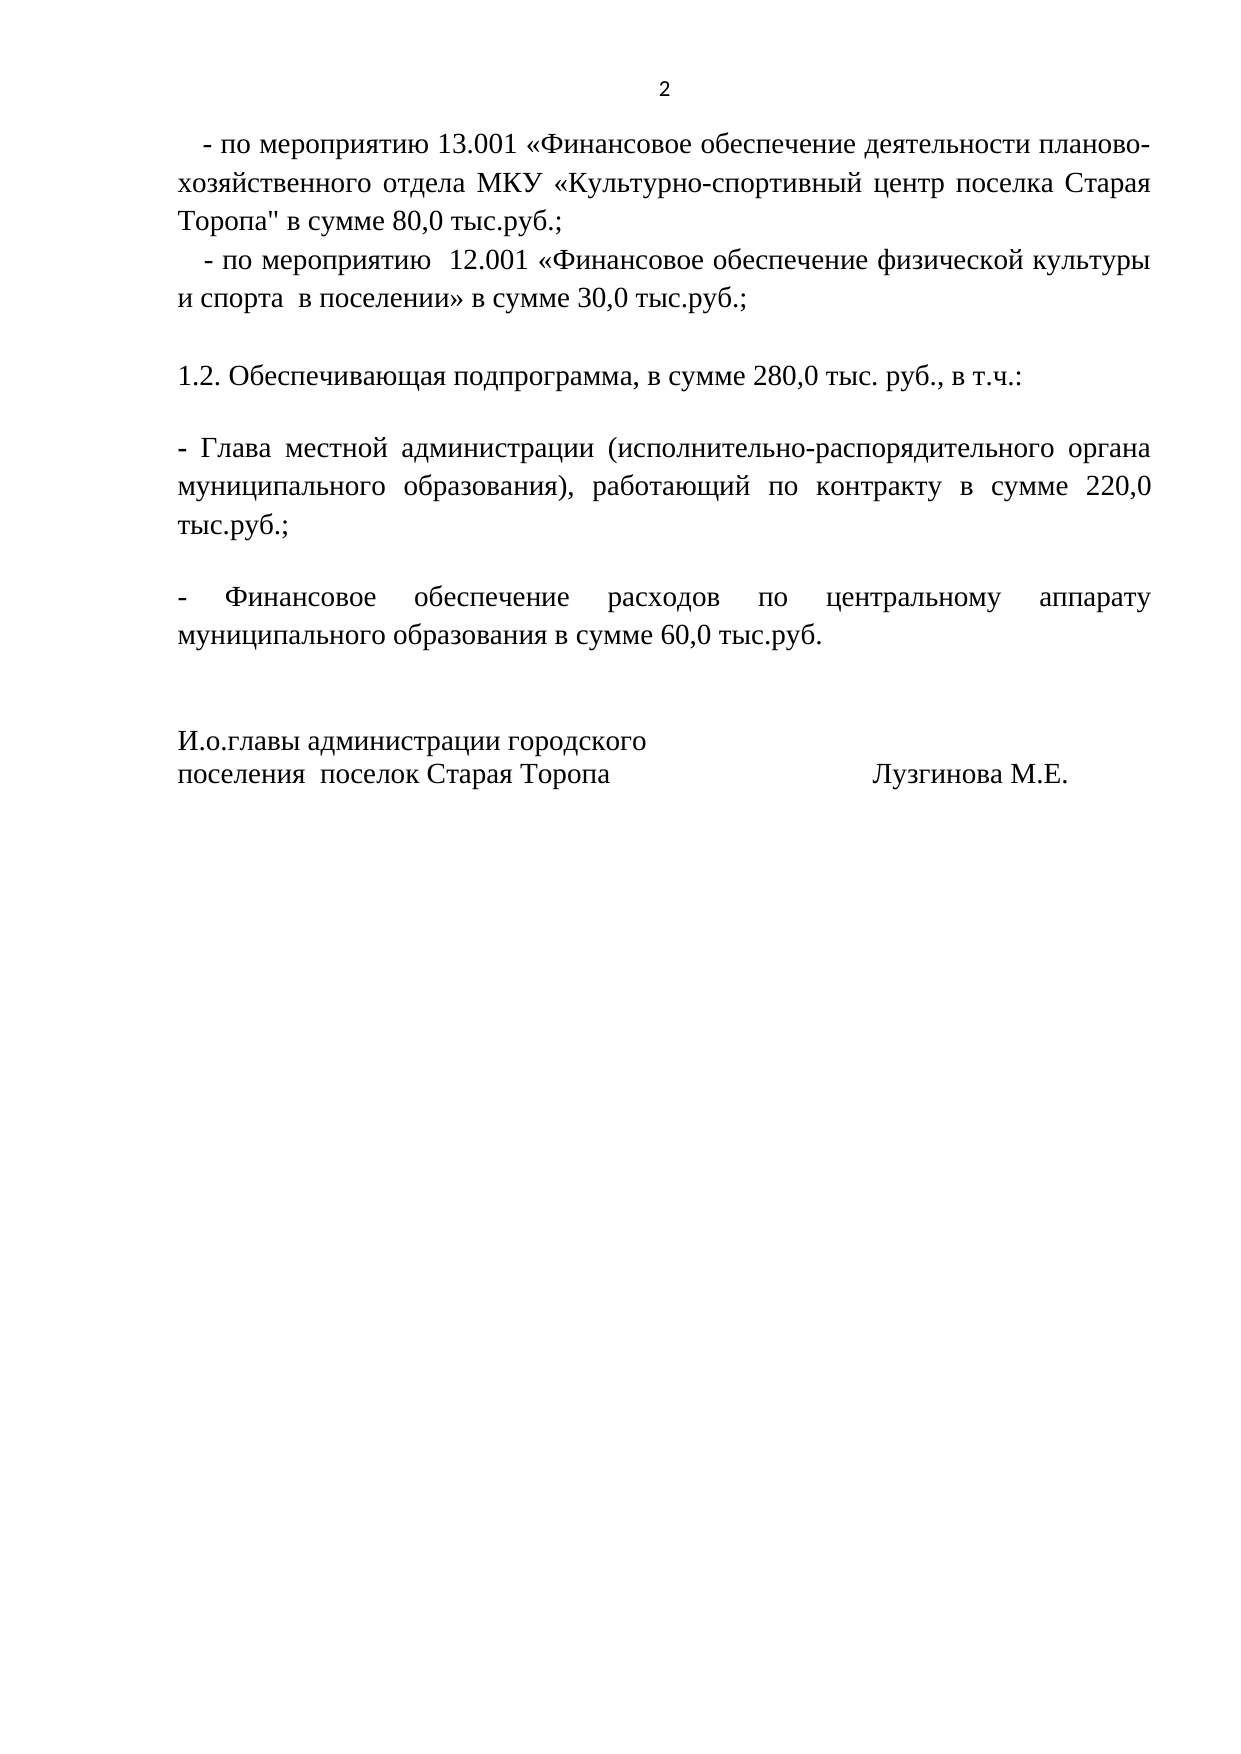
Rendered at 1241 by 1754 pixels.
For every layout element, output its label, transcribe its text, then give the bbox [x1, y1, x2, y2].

text - Глава местной администрации (исполнительно-распорядительного органа муниципального образования), работающий по контракту в сумме 220,0 тыс.руб.; [177, 430, 1152, 540]
text - по мероприятию 13.001 «Финансовое обеспечение деятельности планово- хозяйственного отдела МКУ «Культурно-спортивный центр поселка Старая Торопа" в сумме 80,0 тыс.руб.; [177, 126, 1152, 237]
text 1.2. Обеспечивающая подпрограмма, в сумме 280,0 тыс. руб., в т.ч.: [158, 358, 1152, 391]
text - Финансовое обеспечение расходов по центральному аппарату муниципального образования в сумме 60,0 тыс.руб. [177, 579, 1152, 651]
text - по мероприятию 12.001 «Финансовое обеспечение физической культуры и спорта в поселении» в сумме 30,0 тыс.руб.; [177, 242, 1152, 314]
text поселения поселок Старая Торопа Лузгинова М.Е. [177, 757, 1152, 790]
text И.о.главы администрации городского [177, 723, 1152, 757]
